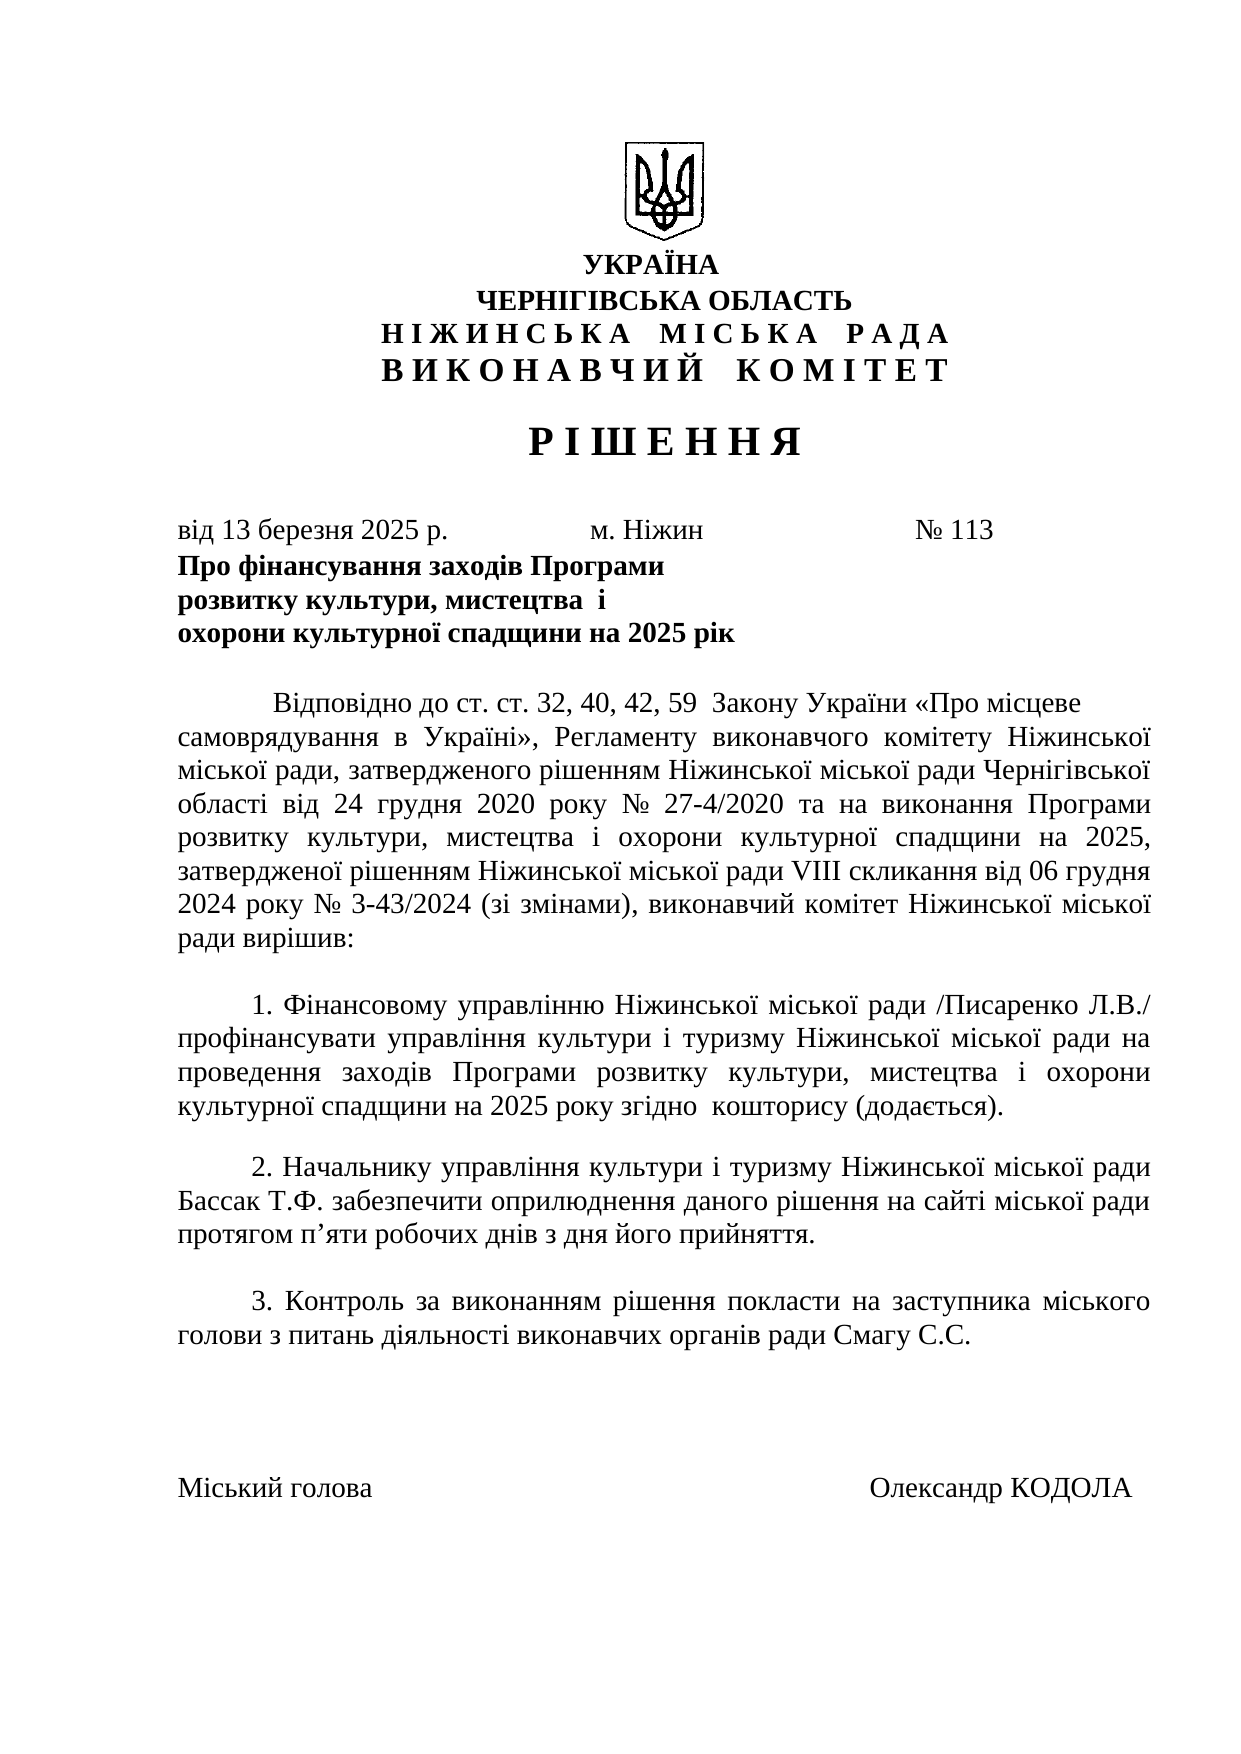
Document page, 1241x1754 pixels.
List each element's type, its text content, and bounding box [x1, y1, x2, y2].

text розвитку культури, мистецтва і [177, 582, 1152, 615]
text 1. Фінансовому управлінню Ніжинської міської ради /Писаренко Л.В./ профінансувати управління культури і туризму Ніжинської міської ради на проведення заходів Програми розвитку культури, мистецтва і охорони культурної спадщини на 2025 року згідно кошторису (додається). [177, 987, 1152, 1121]
text Відповідно до ст. ст. 32, 40, 42, 59 Закону України «Про місцеве [177, 685, 1152, 719]
picture [624, 142, 705, 241]
text УКРАЇНА [177, 247, 1152, 280]
text охорони культурної спадщини на 2025 рік [177, 615, 1152, 649]
text від 13 березня 2025 р. м. Ніжин № 113 [177, 512, 1152, 546]
text 3. Контроль за виконанням рішення покласти на заступника міського голови з питань діяльності виконавчих органів ради Смагу С.С. [177, 1283, 1152, 1350]
text 2. Начальнику управління культури і туризму Ніжинської міської ради Бассак Т.Ф. забезпечити оприлюднення даного рішення на сайті міської ради протягом п’яти робочих днів з дня його прийняття. [177, 1149, 1152, 1250]
text Р І Ш Е Н Н Я [177, 416, 1152, 464]
text В И К О Н А В Ч И Й К О М І Т Е Т [177, 350, 1152, 388]
text Про фінансування заходів Програми [177, 548, 1152, 582]
text Міський голова Олександр КОДОЛА [177, 1470, 1152, 1504]
text Н І Ж И Н С Ь К А М І С Ь К А Р А Д А [177, 316, 1152, 350]
text ЧЕРНІГІВСЬКА ОБЛАСТЬ [177, 283, 1152, 316]
text самоврядування в Україні», Регламенту виконавчого комітету Ніжинської міської ради, затвердженого рішенням Ніжинської міської ради Чернігівської області від 24 грудня 2020 року № 27-4/2020 та на виконання Програми розвитку культури, мистецтва і охорони культурної спадщини на 2025, затвердженої рішенням Ніжинської міської ради VІІІ скликання від 06 грудня 2024 року № 3-43/2024 (зі змінами), виконавчий комітет Ніжинської міської ради вирішив: [177, 719, 1152, 953]
